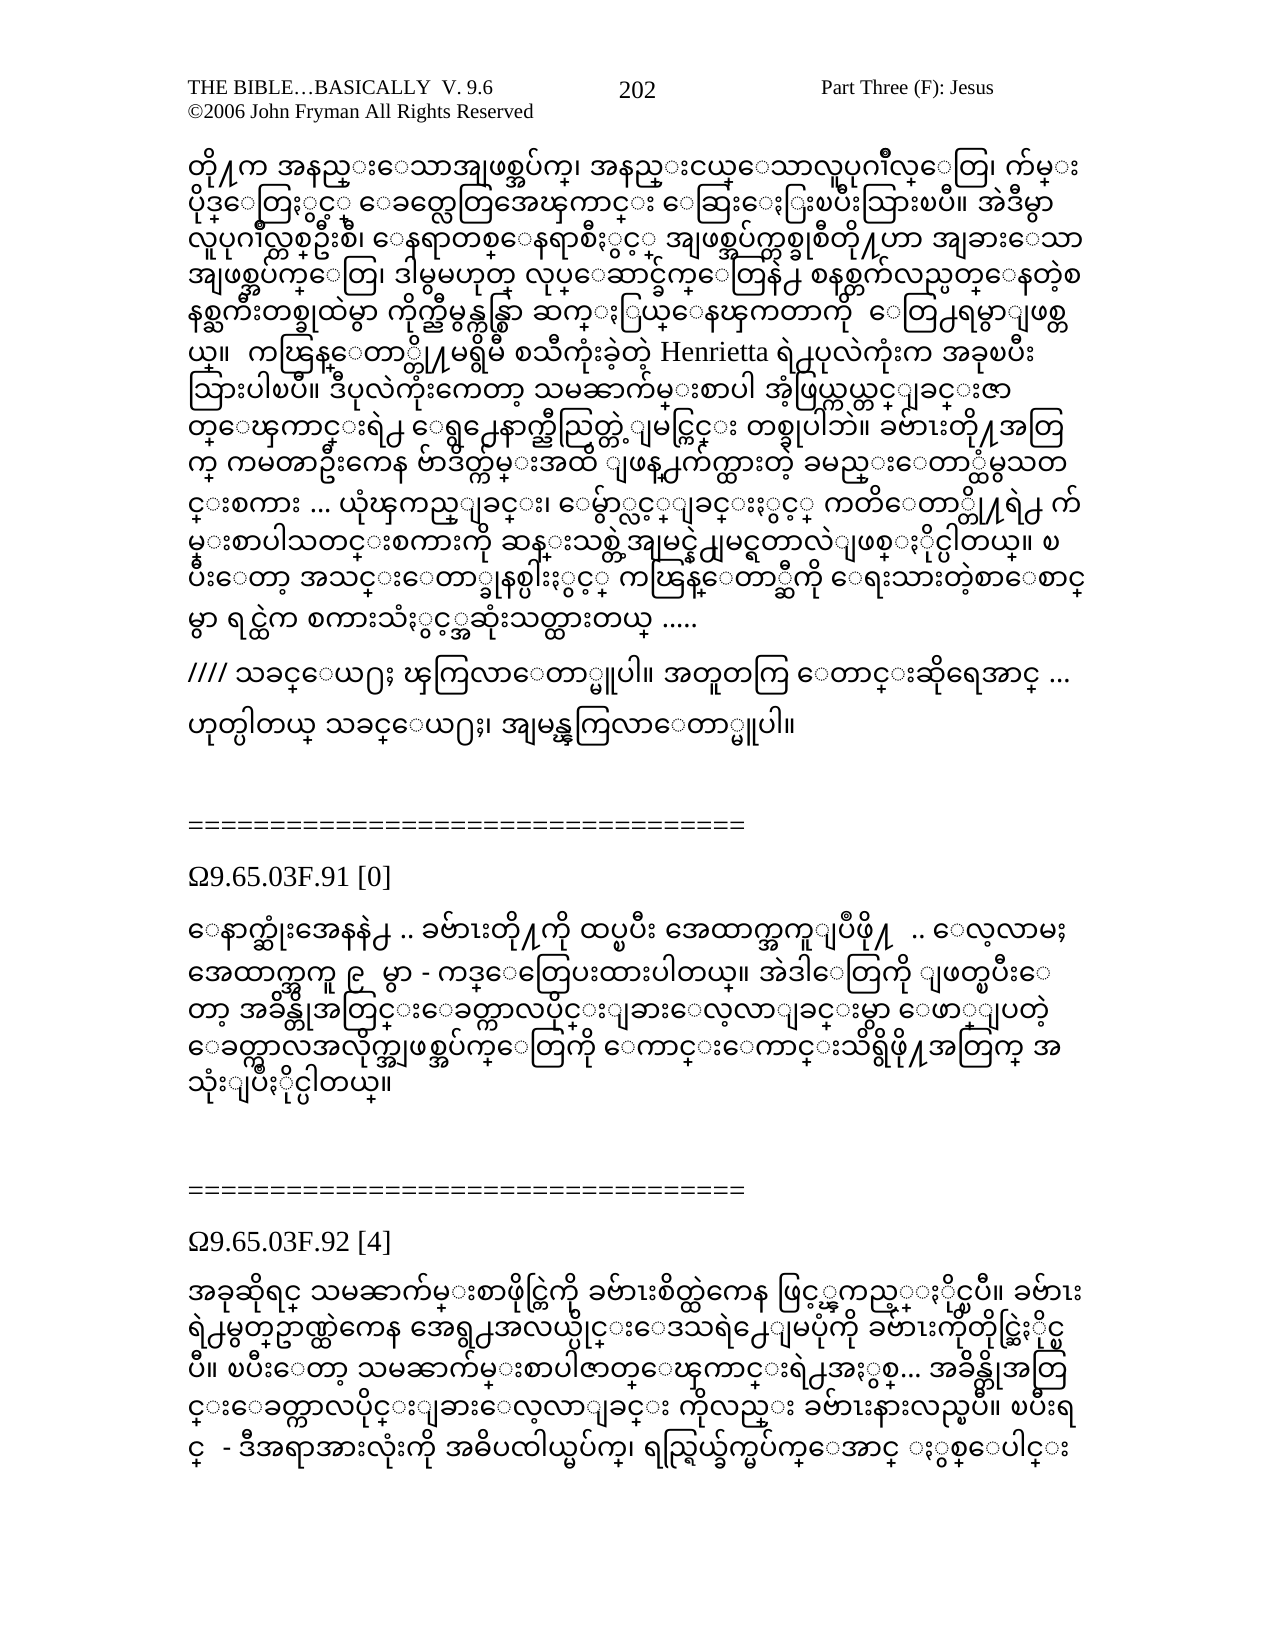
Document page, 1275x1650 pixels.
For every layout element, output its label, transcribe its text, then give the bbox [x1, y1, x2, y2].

text ================================== [187, 808, 1087, 841]
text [187, 1275, 1087, 1464]
text ေနာက္ဆုံးအေနနဲ႕ .. ခဗ်ာၤးတို႔ကို ထပ္ၿပီး အေထာက္အကူျပဳဖို႔ .. ေလ့လာမႈအေထာက္အကူ ၉ မွာ - ကဒ္ေတြေပးထားပါတယ္။ အဲဒါေတြကို ျဖတ္ၿပီးေတာ့ အခ်ိန္တိုအတြင္းေခတ္ကာလပိုင္းျခားေလ့လာျခင္းမွာ ေဖာ္ျပတဲ့ ေခတ္ကာလအလိုက္အျဖစ္အပ်က္ေတြကို ေကာင္းေကာင္းသိရွိဖို႔အတြက္ အသုံးျပဳႏိုင္ပါတယ္။ [187, 910, 1087, 1098]
text ဟုတ္ပါတယ္ သခင္ေယ႐ႈ၊ အျမန္ၾကြလာေတာ္မူပါ။ [187, 708, 577, 739]
text Ω9.65.03F.91 [0] [187, 859, 1087, 892]
text ဟုတ္ပါတယ္ သခင္ေယ႐ႈ၊ အျမန္ၾကြလာေတာ္မူပါ။ [579, 708, 1087, 739]
text Ω9.65.03F.92 [4] [187, 1224, 1087, 1258]
text ================================== [187, 1173, 1087, 1207]
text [187, 150, 1087, 635]
text //// သခင္ေယ႐ႈ ၾကြလာေတာ္မူပါ။ အတူတကြ ေတာင္းဆိုရေအာင္ ... [187, 653, 1087, 690]
